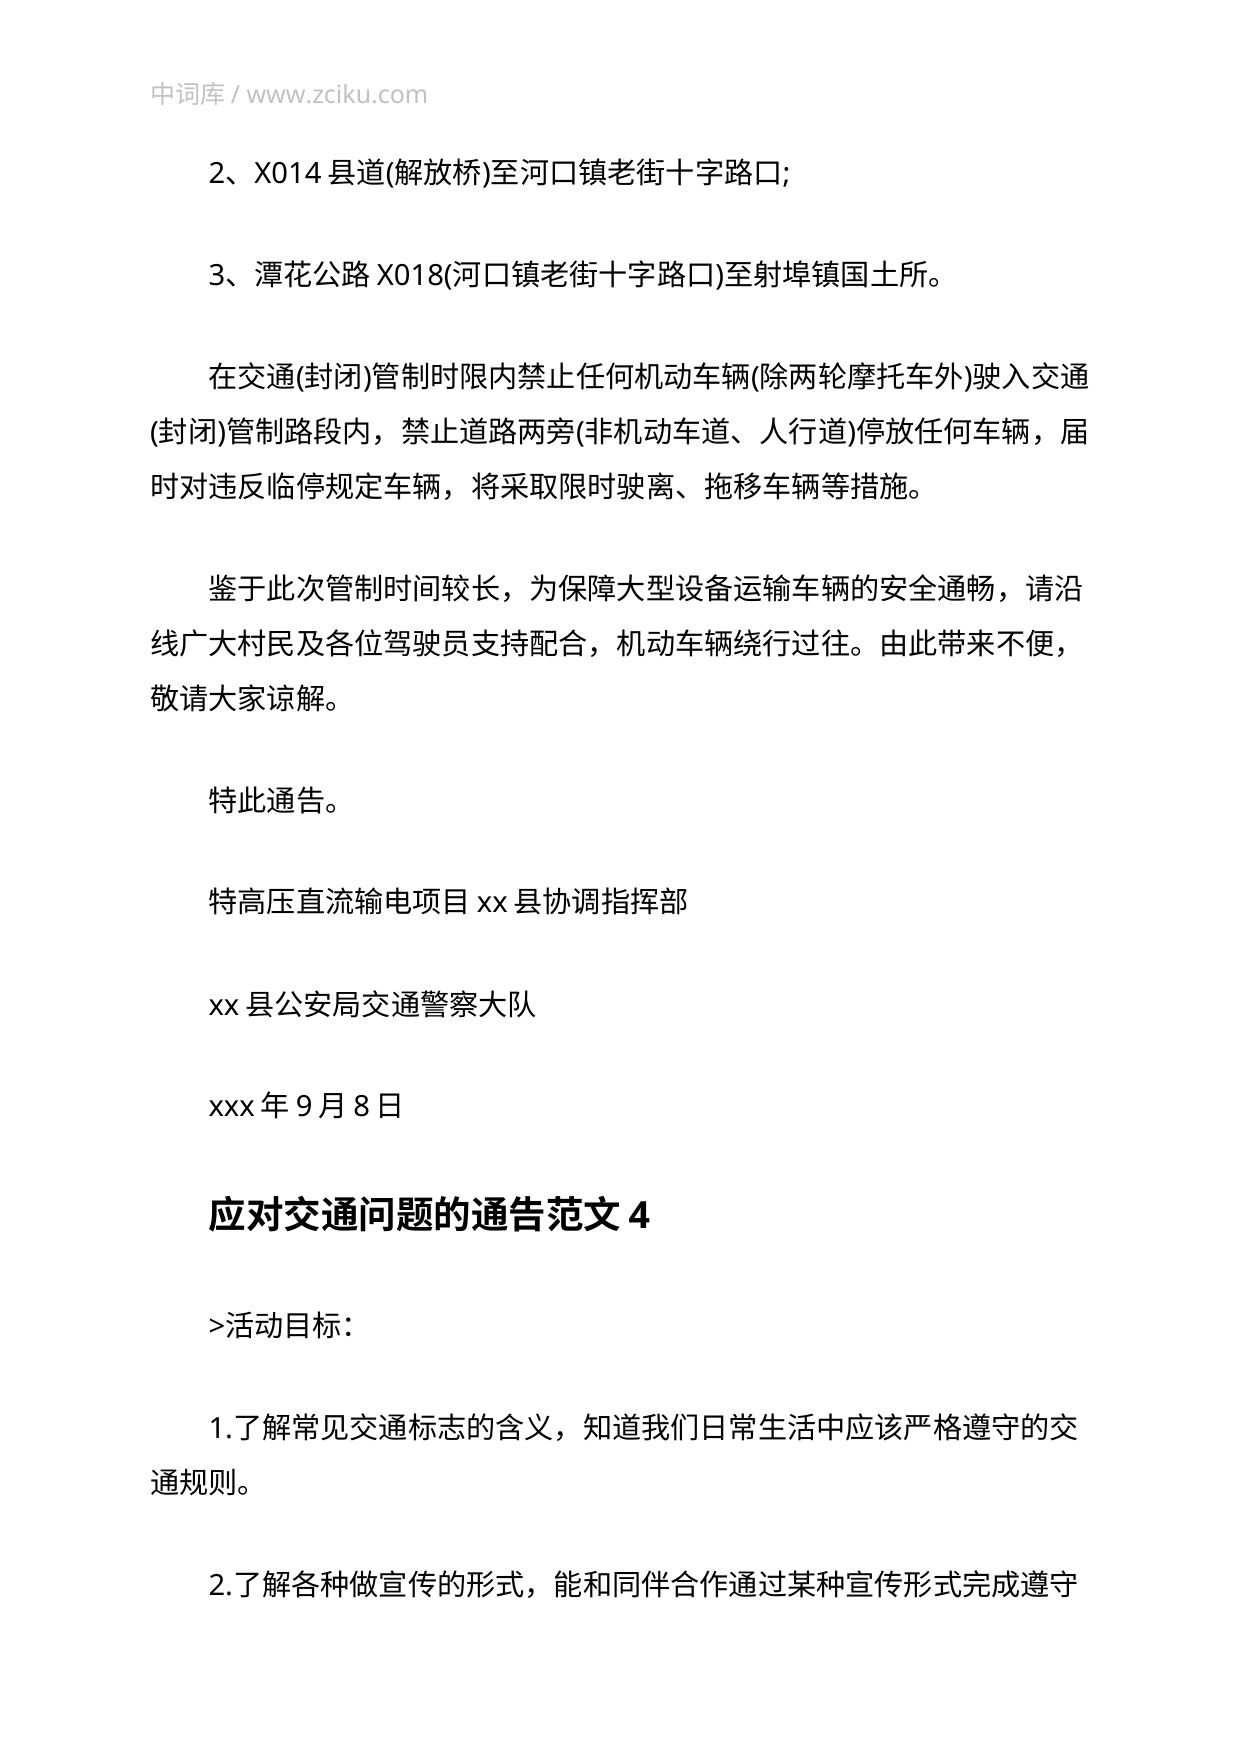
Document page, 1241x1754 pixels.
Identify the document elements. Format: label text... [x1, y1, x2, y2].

text 3、潭花公路X018(河口镇老街十字路口)至射埠镇国土所。 [150, 252, 1090, 294]
text 2、X014县道(解放桥)至河口镇老街十字路口; [150, 150, 1090, 192]
text 1.了解常见交通标志的含义，知道我们日常生活中应该严格遵守的交通规则。 [150, 1404, 1090, 1502]
text 鉴于此次管制时间较长，为保障大型设备运输车辆的安全通畅，请沿线广大村民及各位驾驶员支持配合，机动车辆绕行过往。由此带来不便，敬请大家谅解。 [150, 566, 1090, 718]
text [150, 1561, 1090, 1604]
text xxx年9月8日 [150, 1083, 1090, 1125]
text 特高压直流输电项目xx县协调指挥部 [150, 879, 1090, 921]
text 特此通告。 [150, 777, 1090, 819]
text xx县公安局交通警察大队 [150, 981, 1090, 1023]
text 应对交通问题的通告范文4 [150, 1185, 1090, 1239]
text 在交通(封闭)管制时限内禁止任何机动车辆(除两轮摩托车外)驶入交通(封闭)管制路段内，禁止道路两旁(非机动车道、人行道)停放任何车辆，届时对违反临停规定车辆，将采取限时驶离、拖移车辆等措施。 [150, 354, 1090, 506]
text >活动目标： [150, 1303, 1090, 1345]
